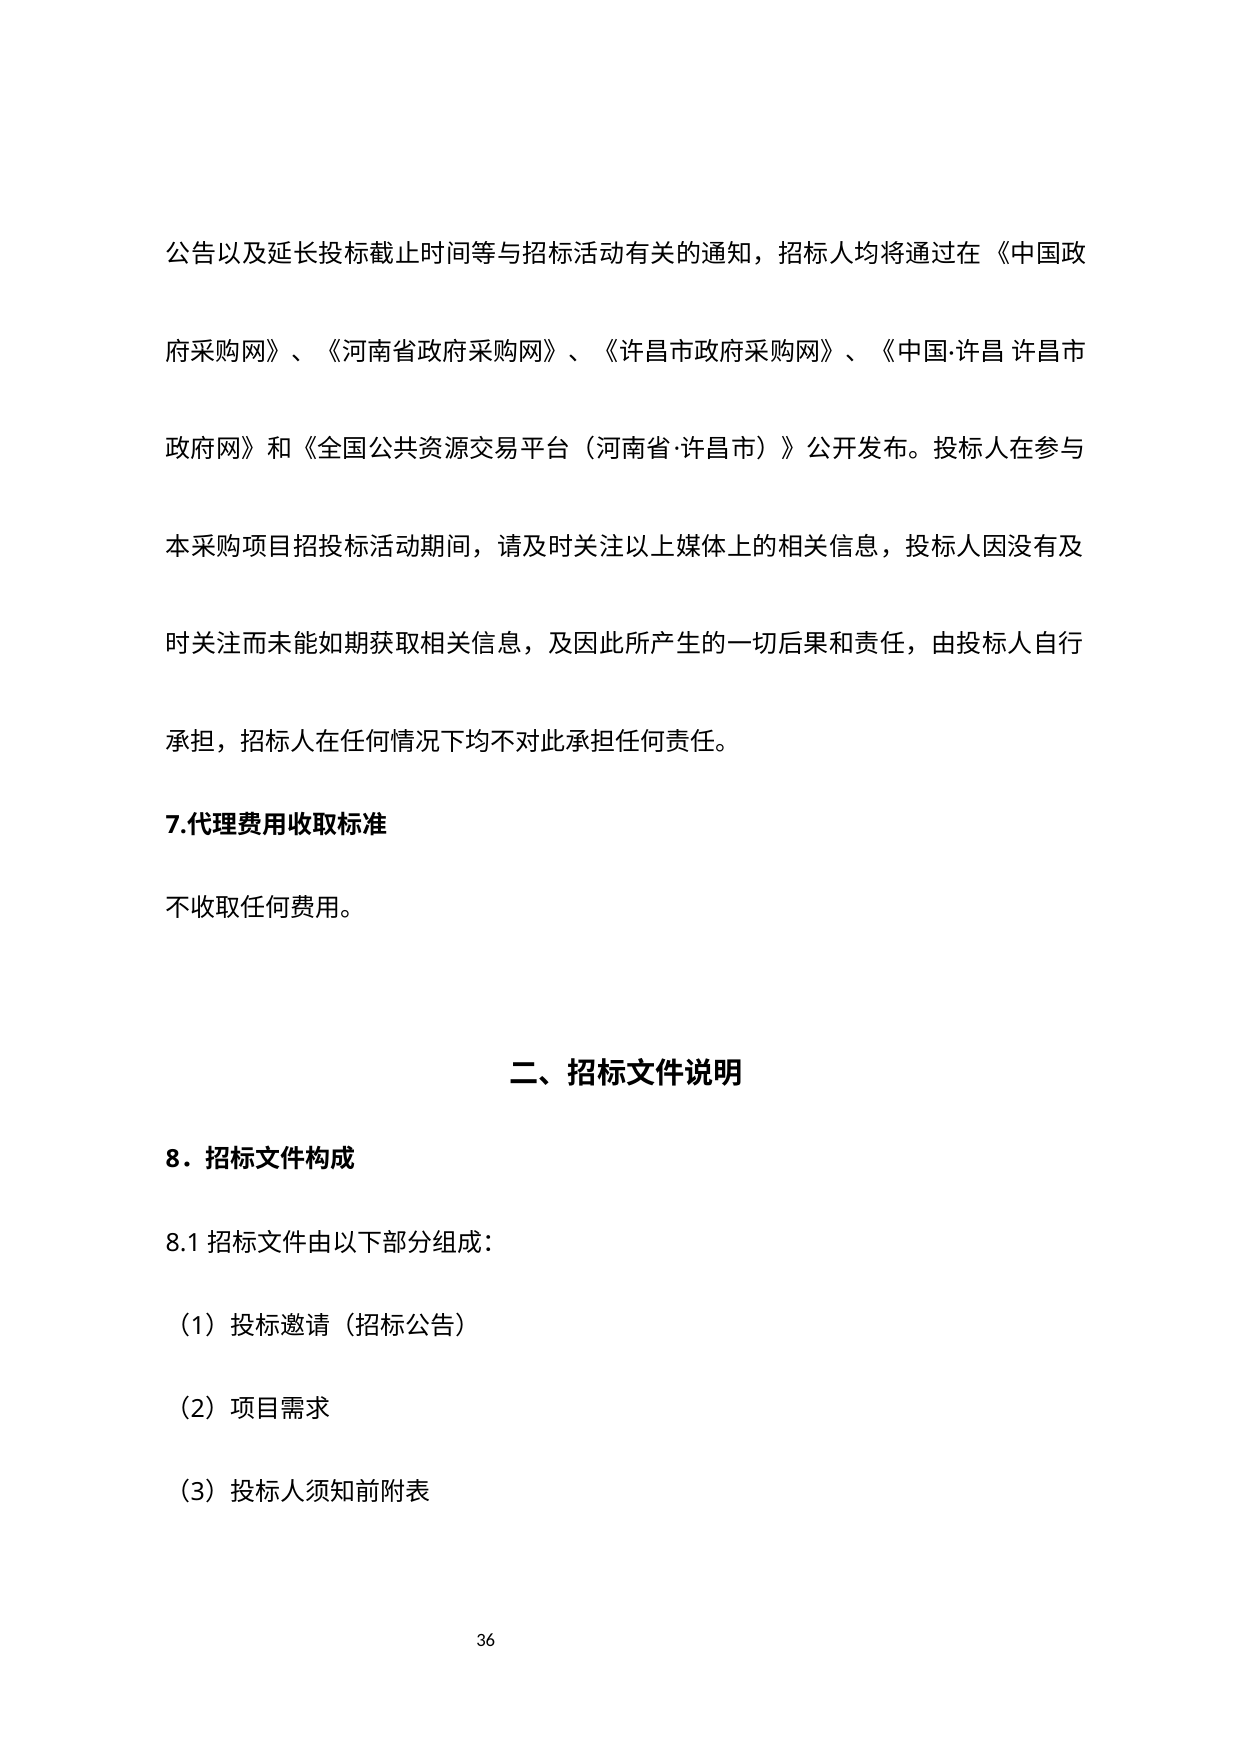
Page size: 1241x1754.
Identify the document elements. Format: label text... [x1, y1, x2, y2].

text 8．招标文件构成 [165, 1124, 1087, 1189]
text （2）项目需求 [165, 1374, 1087, 1439]
text （3）投标人须知前附表 [165, 1457, 1087, 1522]
text 7.代理费用收取标准 [165, 790, 1087, 855]
text 8.1 招标文件由以下部分组成： [165, 1208, 1087, 1273]
text 不收取任何费用。 [165, 873, 1087, 938]
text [165, 219, 1087, 772]
text （1）投标邀请（招标公告） [165, 1291, 1087, 1356]
text 二、招标文件说明 [165, 1038, 1087, 1103]
